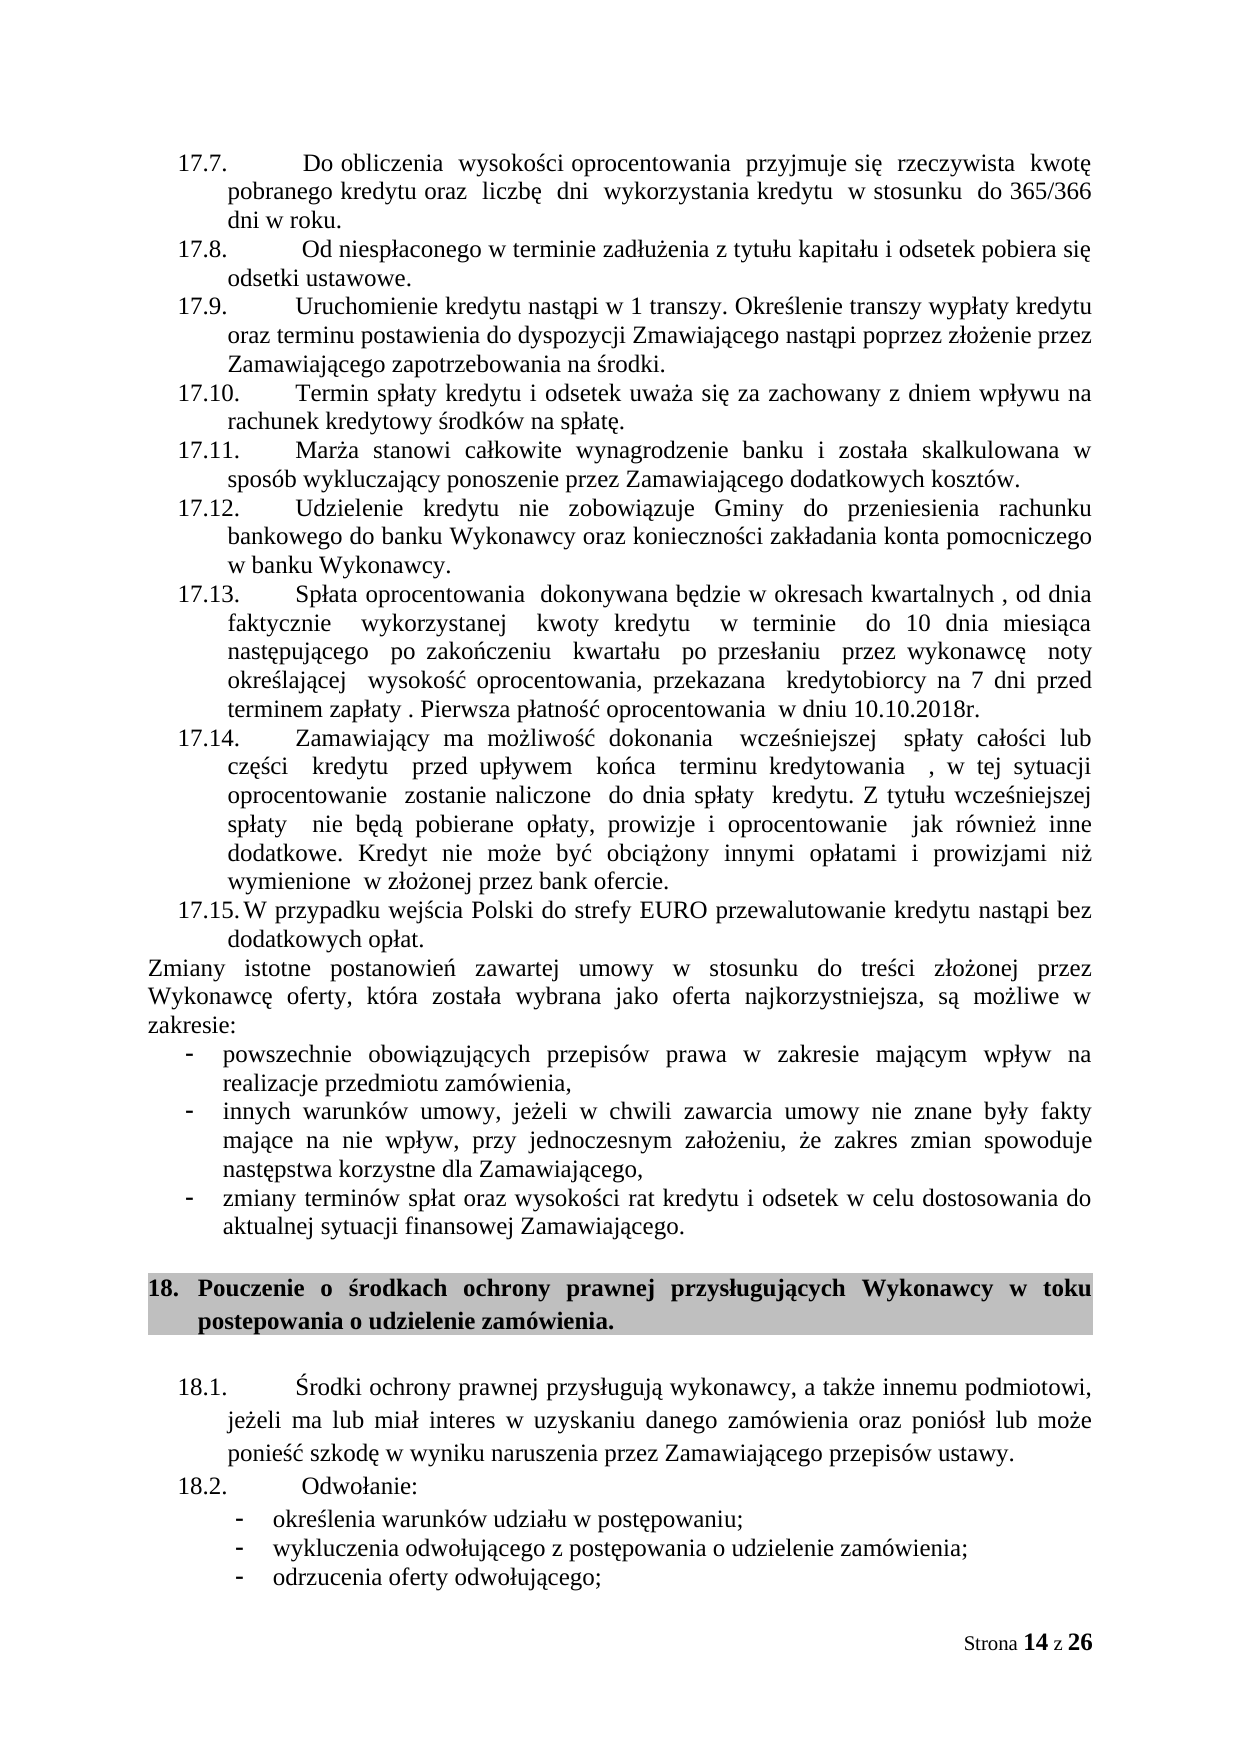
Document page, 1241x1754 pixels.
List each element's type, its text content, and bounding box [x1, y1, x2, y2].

list Uruchomienie kredytu nastąpi w 1 transzy. Określenie transzy wypłaty kredytu oraz terminu postawienia do dyspozycji Zmawiającego nastąpi poprzez złożenie przez Zamawiającego zapotrzebowania na środki. [177, 291, 1093, 378]
list odrzucenia oferty odwołującego; [235, 1562, 1093, 1591]
list Zamawiający ma możliwość dokonania wcześniejszej spłaty całości lub części kredytu przed upływem końca terminu kredytowania , w tej sytuacji oprocentowanie zostanie naliczone do dnia spłaty kredytu. Z tytułu wcześniejszej spłaty nie będą pobierane opłaty, prowizje i oprocentowanie jak również inne dodatkowe. Kredyt nie może być obciążony innymi opłatami i prowizjami niż wymienione w złożonej przez bank ofercie. [177, 723, 1093, 895]
text Zmiany istotne postanowień zawartej umowy w stosunku do treści złożonej przez Wykonawcę oferty, która została wybrana jako oferta najkorzystniejsza, są możliwe w zakresie: [148, 953, 1093, 1039]
list Pouczenie o środkach ochrony prawnej przysługujących Wykonawcy w toku postepowania o udzielenie zamówienia. [148, 1273, 1093, 1335]
list W przypadku wejścia Polski do strefy EURO przewalutowanie kredytu nastąpi bez dodatkowych opłat. [177, 895, 1093, 953]
list Środki ochrony prawnej przysługują wykonawcy, a także innemu podmiotowi, jeżeli ma lub miał interes w uzyskaniu danego zamówienia oraz poniósł lub może ponieść szkodę w wyniku naruszenia przez Zamawiającego przepisów ustawy. [177, 1372, 1093, 1467]
list wykluczenia odwołującego z postępowania o udzielenie zamówienia; [235, 1533, 1093, 1562]
list Odwołanie: [177, 1471, 1093, 1500]
list Do obliczenia wysokości oprocentowania przyjmuje się rzeczywista kwotę pobranego kredytu oraz liczbę dni wykorzystania kredytu w stosunku do 365/366 dni w roku. [177, 148, 1093, 234]
list Udzielenie kredytu nie zobowiązuje Gminy do przeniesienia rachunku bankowego do banku Wykonawcy oraz konieczności zakładania konta pomocniczego w banku Wykonawcy. [177, 493, 1093, 579]
list określenia warunków udziału w postępowaniu; [235, 1504, 1093, 1533]
list zmiany terminów spłat oraz wysokości rat kredytu i odsetek w celu dostosowania do aktualnej sytuacji finansowej Zamawiającego. [185, 1183, 1093, 1240]
list Marża stanowi całkowite wynagrodzenie banku i została skalkulowana w sposób wykluczający ponoszenie przez Zamawiającego dodatkowych kosztów. [177, 435, 1093, 493]
list Termin spłaty kredytu i odsetek uważa się za zachowany z dniem wpływu na rachunek kredytowy środków na spłatę. [177, 378, 1093, 435]
list Od niespłaconego w terminie zadłużenia z tytułu kapitału i odsetek pobiera się odsetki ustawowe. [177, 234, 1093, 291]
list Spłata oprocentowania dokonywana będzie w okresach kwartalnych , od dnia faktycznie wykorzystanej kwoty kredytu w terminie do 10 dnia miesiąca następującego po zakończeniu kwartału po przesłaniu przez wykonawcę noty określającej wysokość oprocentowania, przekazana kredytobiorcy na 7 dni przed terminem zapłaty . Pierwsza płatność oprocentowania w dniu 10.10.2018r. [177, 579, 1093, 723]
list powszechnie obowiązujących przepisów prawa w zakresie mającym wpływ na realizacje przedmiotu zamówienia, [185, 1039, 1093, 1096]
list innych warunków umowy, jeżeli w chwili zawarcia umowy nie znane były fakty mające na nie wpływ, przy jednoczesnym założeniu, że zakres zmian spowoduje następstwa korzystne dla Zamawiającego, [185, 1096, 1093, 1183]
